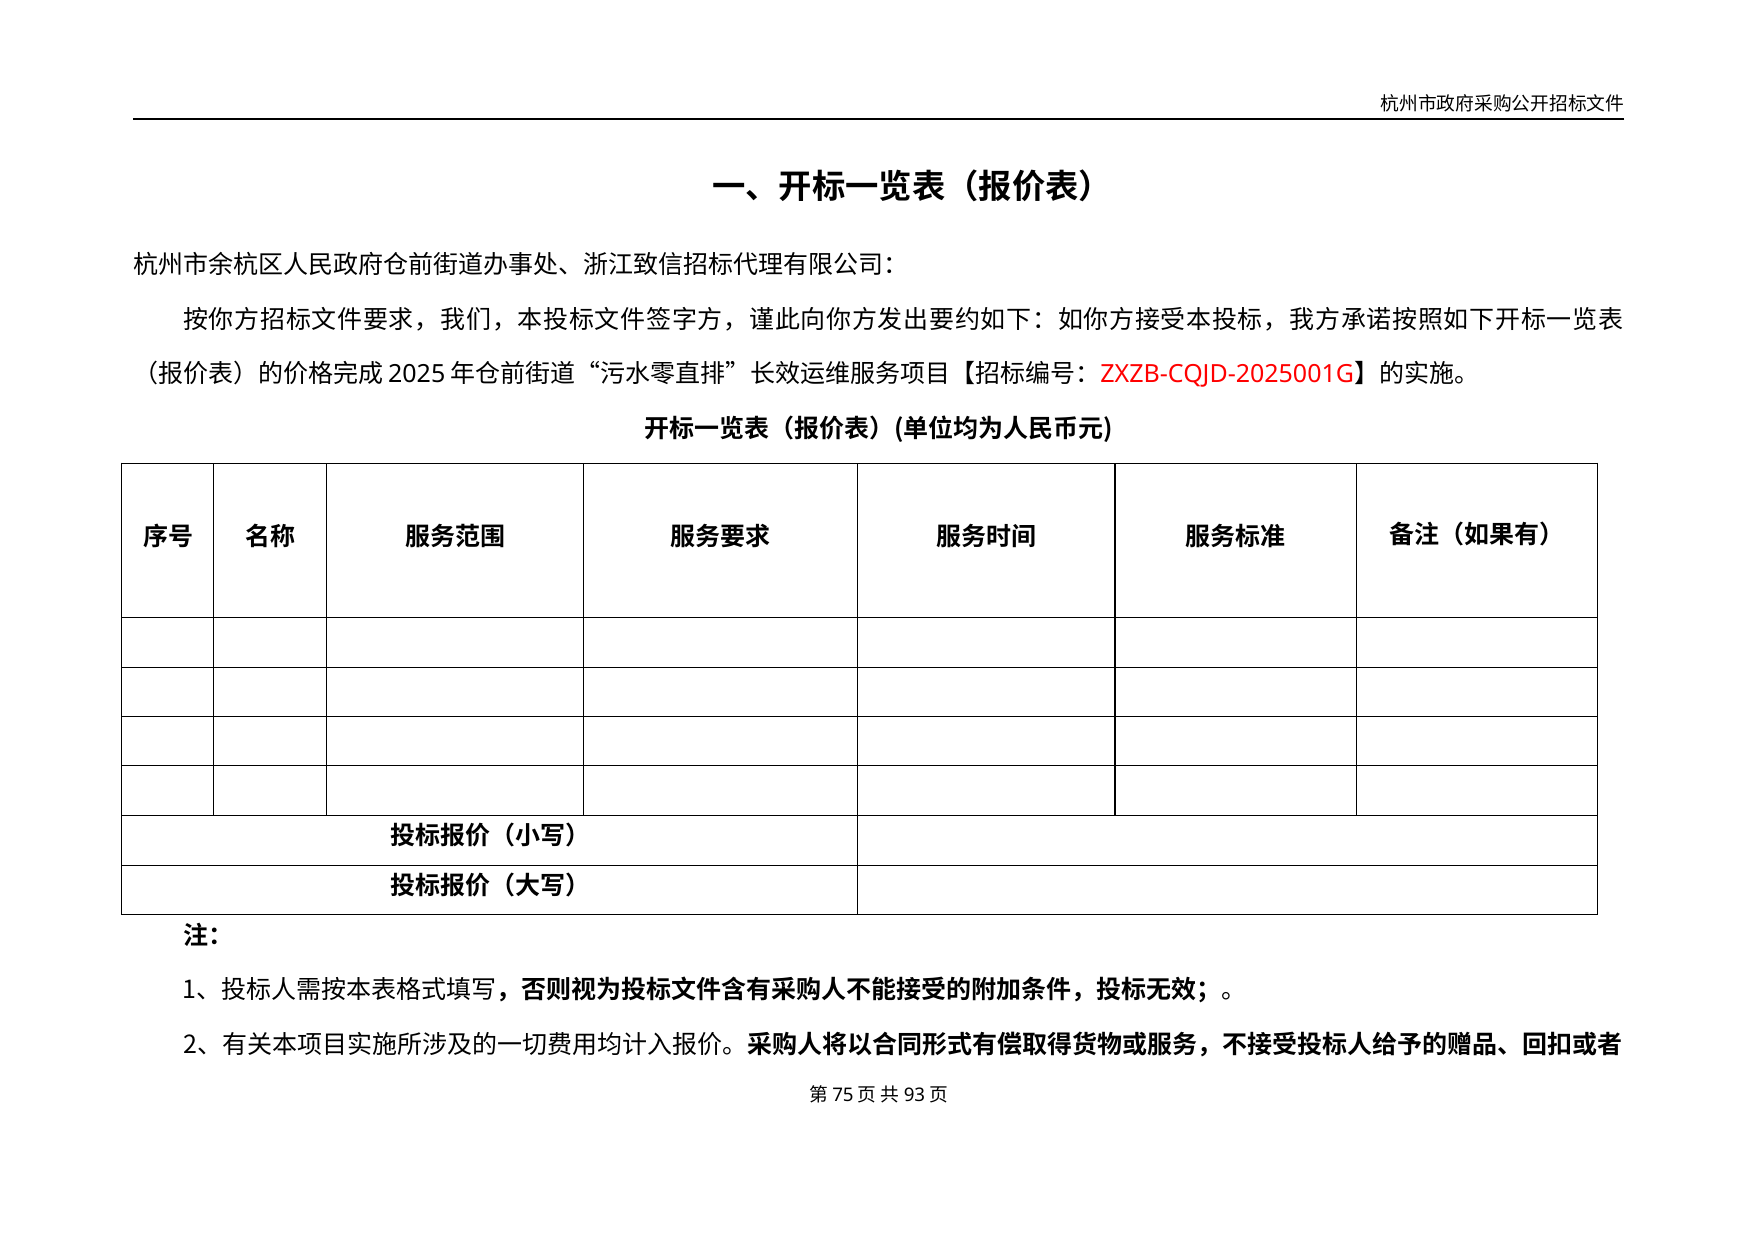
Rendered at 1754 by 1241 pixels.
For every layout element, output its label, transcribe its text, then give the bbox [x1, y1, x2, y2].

table_cell [584, 618, 857, 667]
table_cell [858, 618, 1114, 667]
table_header 序号 [122, 464, 213, 617]
table_cell [858, 816, 1597, 864]
table_cell [584, 717, 857, 765]
table_cell [327, 717, 583, 765]
text 按你方招标文件要求，我们，本投标文件签字方，谨此向你方发出要约如下：如你方接受本投标，我方承诺按照如下开标一览表（报价表）的价格完成2025年仓前街道“污水零直排”长效运维服务项目【招标编号：ZXZB-CQJD-2025001G】的实施。 [133, 299, 1624, 390]
table_cell [1116, 717, 1356, 765]
table_cell 投标报价（大写） [122, 866, 857, 914]
table_header 服务时间 [858, 464, 1114, 617]
table_cell [214, 717, 326, 765]
text 杭州市余杭区人民政府仓前街道办事处、浙江致信招标代理有限公司： [133, 245, 1624, 281]
table_cell [1357, 766, 1597, 815]
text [133, 1024, 1624, 1060]
table_cell [122, 618, 213, 667]
text 开标一览表（报价表）(单位均为人民币元) [133, 408, 1624, 444]
table_cell [1357, 717, 1597, 765]
text 1、投标人需按本表格式填写，否则视为投标文件含有采购人不能接受的附加条件，投标无效；。 [133, 970, 1624, 1006]
table_cell [1357, 618, 1597, 667]
table_cell [1116, 618, 1356, 667]
table_cell [214, 668, 326, 716]
table_cell [1116, 766, 1356, 815]
table_cell [327, 766, 583, 815]
table_cell 投标报价（小写） [122, 816, 857, 864]
table_cell [858, 668, 1114, 716]
table_cell [858, 866, 1597, 914]
table_header 服务范围 [327, 464, 583, 617]
text 注： [183, 915, 1624, 952]
text 一、开标一览表（报价表） [133, 160, 1624, 208]
table_header 服务要求 [584, 464, 857, 617]
table_cell [858, 717, 1114, 765]
table_header 备注（如果有） [1357, 464, 1597, 617]
table_cell [1116, 668, 1356, 716]
table_cell [584, 668, 857, 716]
table_cell [327, 668, 583, 716]
table_header 服务标准 [1116, 464, 1356, 617]
table_cell [584, 766, 857, 815]
table_cell [327, 618, 583, 667]
table_cell [214, 766, 326, 815]
table_cell [122, 766, 213, 815]
table_cell [214, 618, 326, 667]
table_cell [122, 668, 213, 716]
table_header 名称 [214, 464, 326, 617]
table_cell [858, 766, 1114, 815]
table_cell [122, 717, 213, 765]
table_cell [1357, 668, 1597, 716]
